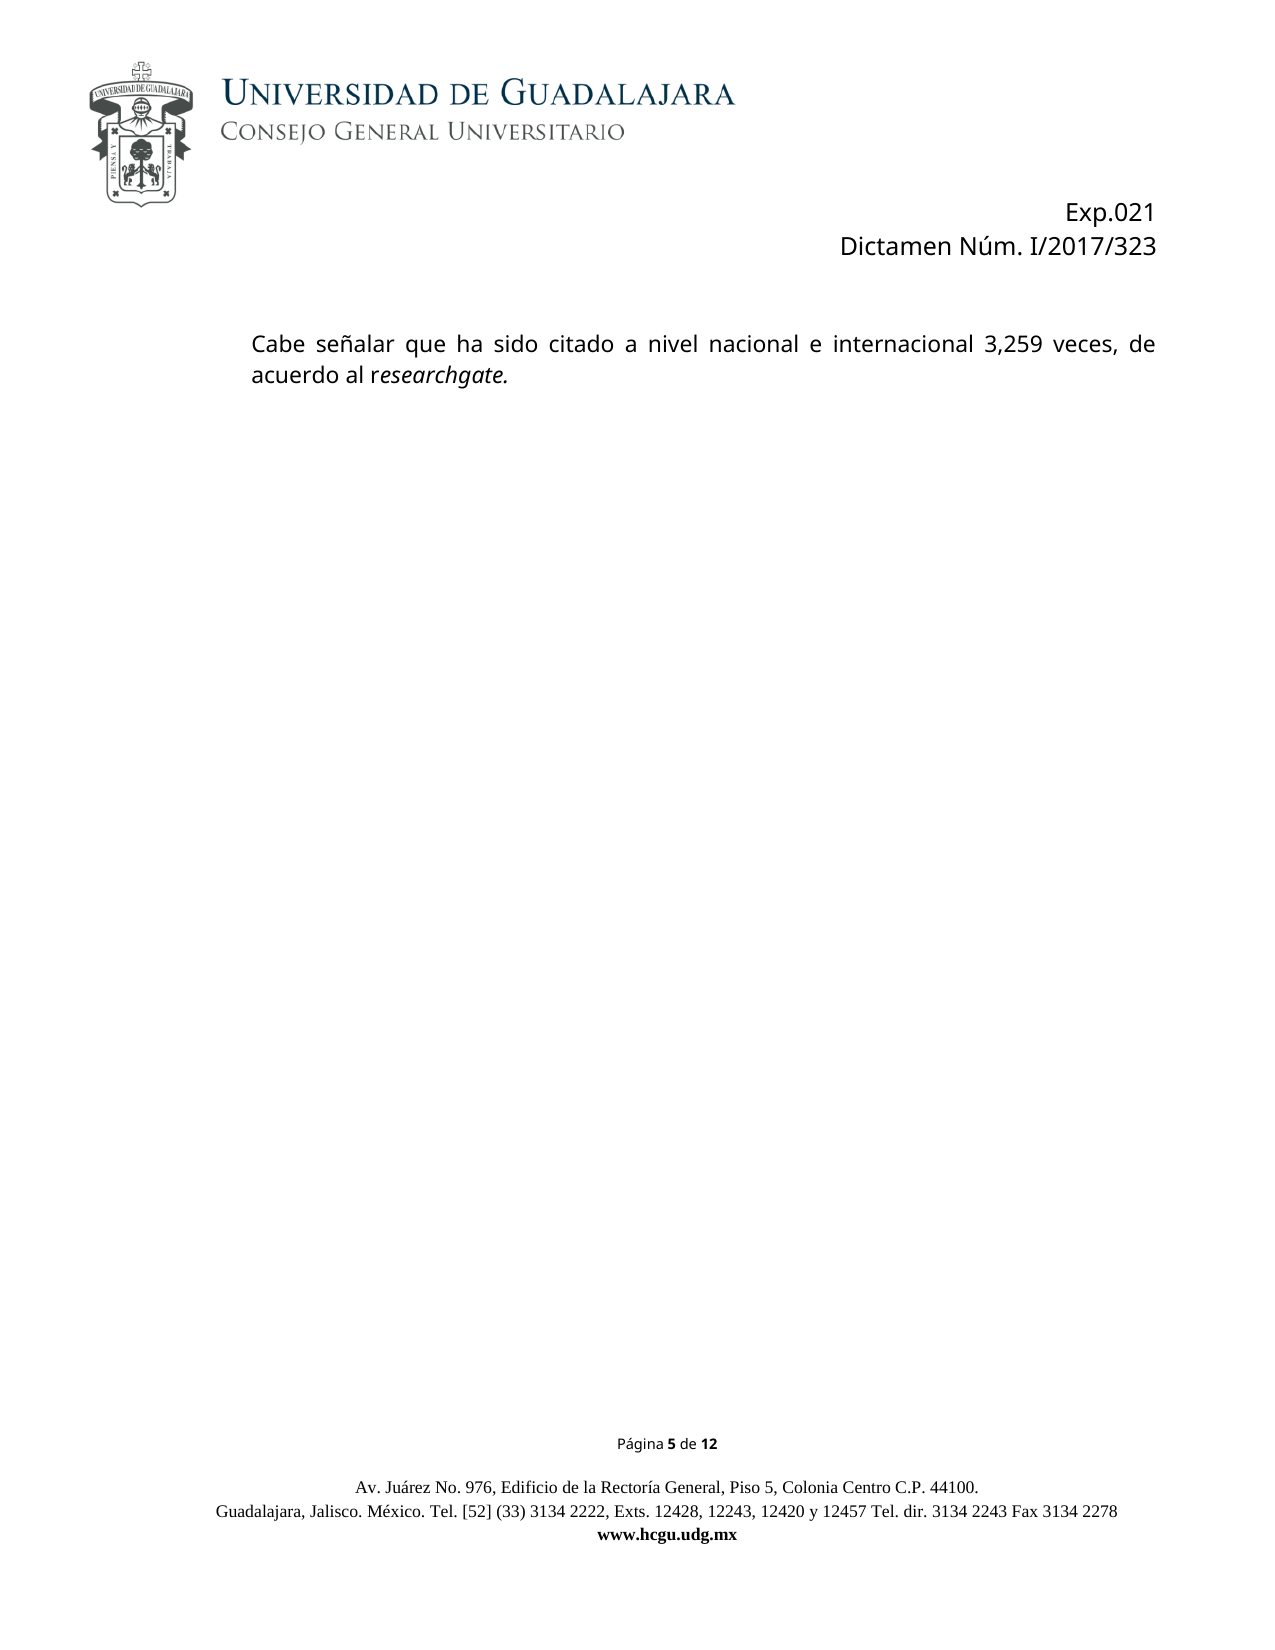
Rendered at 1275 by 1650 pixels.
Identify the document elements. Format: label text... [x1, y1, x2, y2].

text Cabe señalar que ha sido citado a nivel nacional e internacional 3,259 veces, de acuerdo al researchgate. [251, 328, 1157, 390]
picture [1, 1, 1274, 268]
